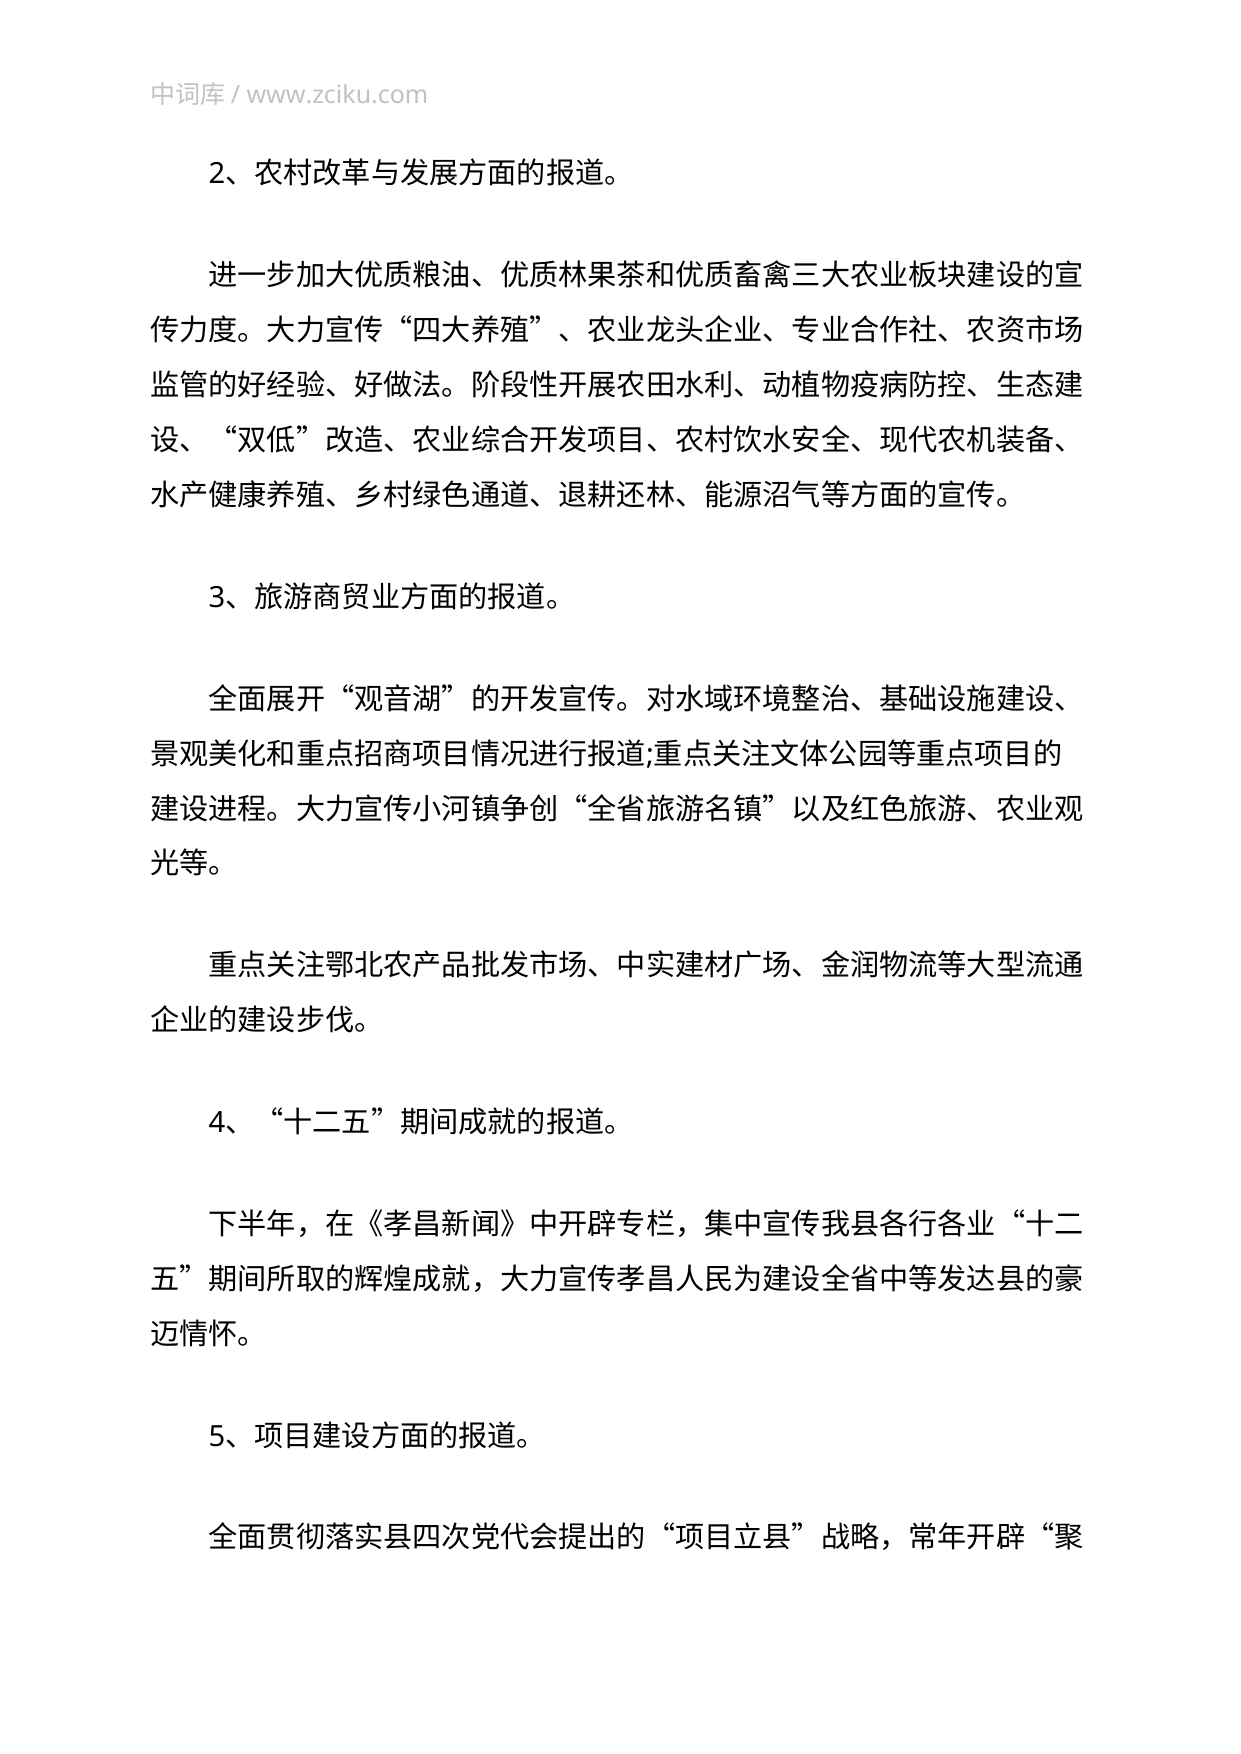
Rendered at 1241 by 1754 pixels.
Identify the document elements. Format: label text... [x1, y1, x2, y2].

text 下半年，在《孝昌新闻》中开辟专栏，集中宣传我县各行各业“十二五”期间所取的辉煌成就，大力宣传孝昌人民为建设全省中等发达县的豪迈情怀。 [150, 1201, 1090, 1353]
text 重点关注鄂北农产品批发市场、中实建材广场、金润物流等大型流通企业的建设步伐。 [150, 942, 1090, 1039]
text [150, 1514, 1090, 1556]
text 3、旅游商贸业方面的报道。 [150, 573, 1090, 616]
text 4、“十二五”期间成就的报道。 [150, 1098, 1090, 1141]
text 全面展开“观音湖”的开发宣传。对水域环境整治、基础设施建设、景观美化和重点招商项目情况进行报道;重点关注文体公园等重点项目的建设进程。大力宣传小河镇争创“全省旅游名镇”以及红色旅游、农业观光等。 [150, 675, 1090, 882]
text 2、农村改革与发展方面的报道。 [150, 150, 1090, 192]
text 5、项目建设方面的报道。 [150, 1412, 1090, 1454]
text 进一步加大优质粮油、优质林果茶和优质畜禽三大农业板块建设的宣传力度。大力宣传“四大养殖”、农业龙头企业、专业合作社、农资市场监管的好经验、好做法。阶段性开展农田水利、动植物疫病防控、生态建设、“双低”改造、农业综合开发项目、农村饮水安全、现代农机装备、水产健康养殖、乡村绿色通道、退耕还林、能源沼气等方面的宣传。 [150, 252, 1090, 514]
